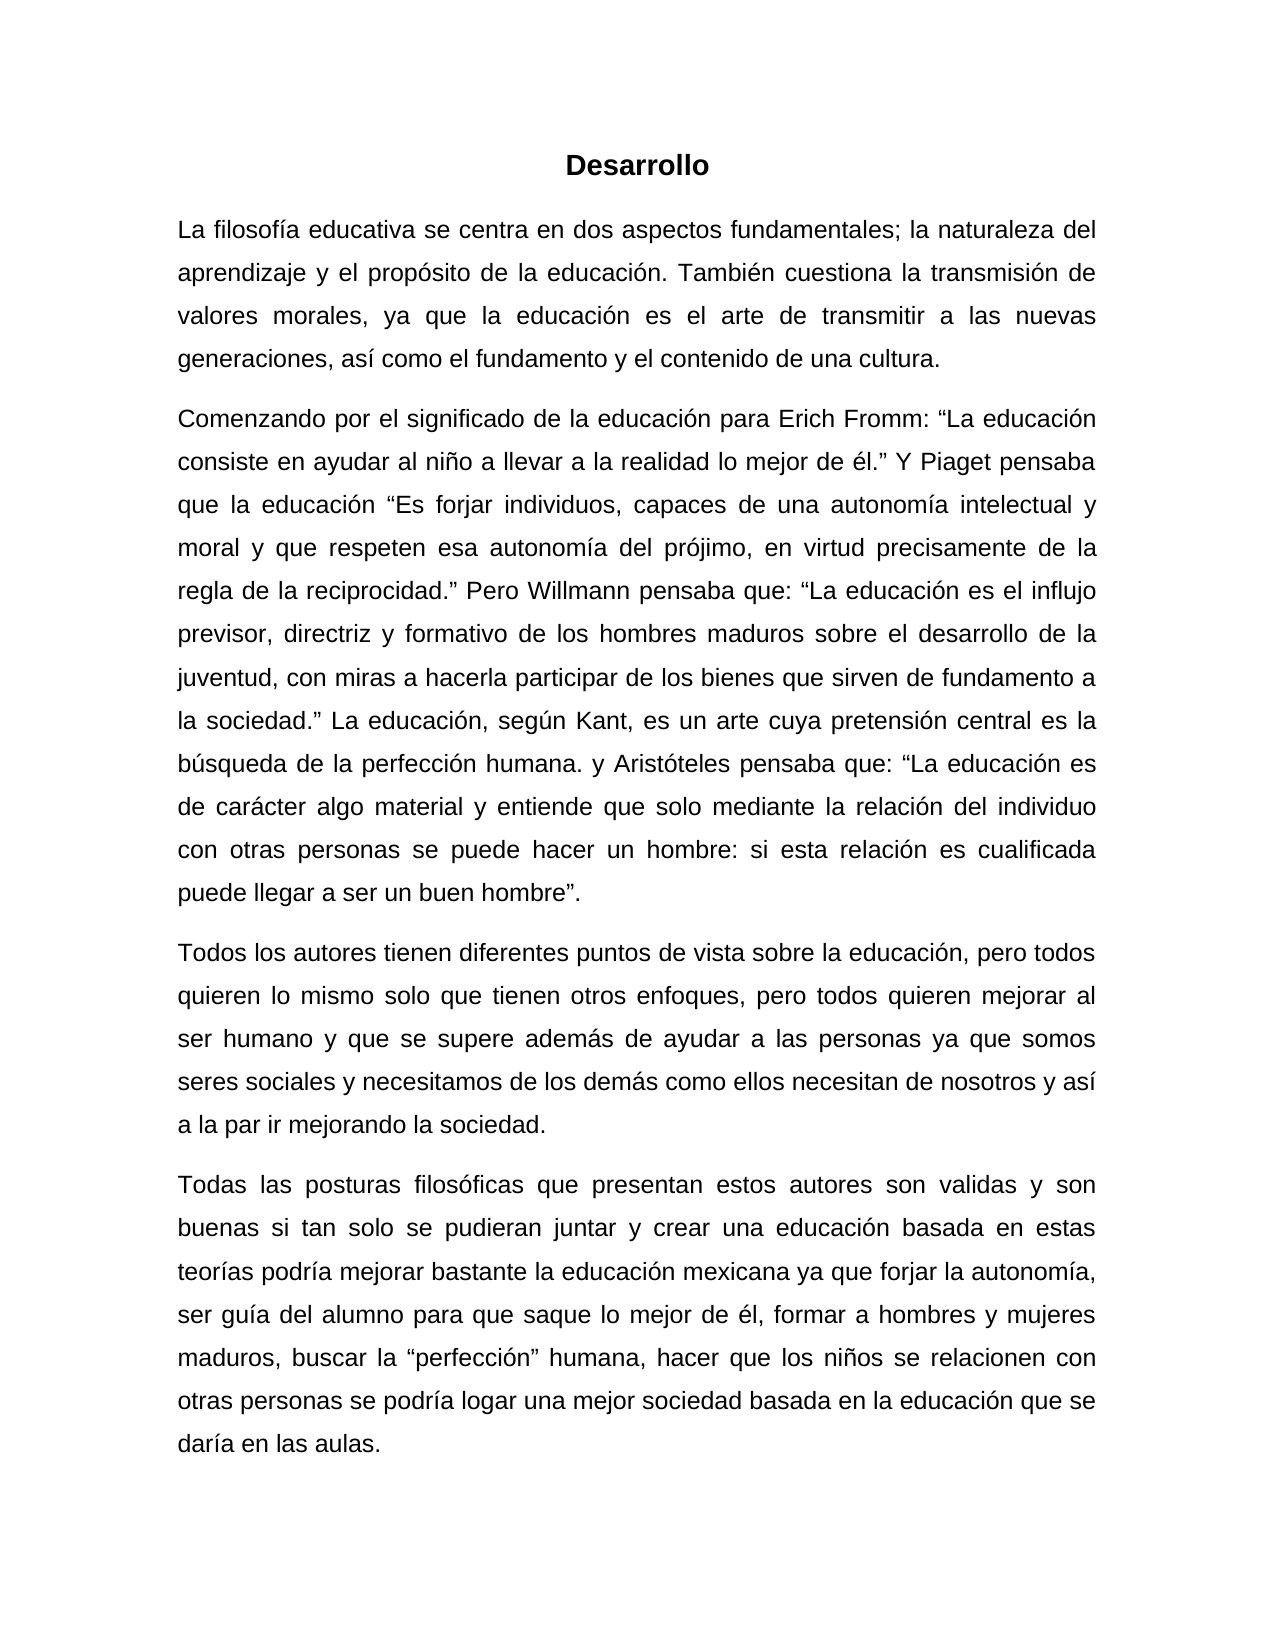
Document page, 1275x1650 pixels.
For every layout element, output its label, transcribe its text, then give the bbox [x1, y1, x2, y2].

text Desarrollo [177, 148, 1098, 181]
text Todos los autores tienen diferentes puntos de vista sobre la educación, pero todos quieren lo mismo solo que tienen otros enfoques, pero todos quieren mejorar al ser humano y que se supere además de ayudar a las personas ya que somos seres sociales y necesitamos de los demás como ellos necesitan de nosotros y así a la par ir mejorando la sociedad. [177, 938, 1098, 1139]
text La filosofía educativa se centra en dos aspectos fundamentales; la naturaleza del aprendizaje y el propósito de la educación. También cuestiona la transmisión de valores morales, ya que la educación es el arte de transmitir a las nuevas generaciones, así como el fundamento y el contenido de una cultura. [177, 214, 1098, 373]
text Todas las posturas filosóficas que presentan estos autores son validas y son buenas si tan solo se pudieran juntar y crear una educación basada en estas teorías podría mejorar bastante la educación mexicana ya que forjar la autonomía, ser guía del alumno para que saque lo mejor de él, formar a hombres y mujeres maduros, buscar la “perfección” humana, hacer que los niños se relacionen con otras personas se podría logar una mejor sociedad basada en la educación que se daría en las aulas. [177, 1170, 1098, 1458]
text Comenzando por el significado de la educación para Erich Fromm: “La educación consiste en ayudar al niño a llevar a la realidad lo mejor de él.” Y Piaget pensaba que la educación “Es forjar individuos, capaces de una autonomía intelectual y moral y que respeten esa autonomía del prójimo, en virtud precisamente de la regla de la reciprocidad.” Pero Willmann pensaba que: “La educación es el influjo previsor, directriz y formativo de los hombres maduros sobre el desarrollo de la juventud, con miras a hacerla participar de los bienes que sirven de fundamento a la sociedad.” La educación, según Kant, es un arte cuya pretensión central es la búsqueda de la perfección humana. y Aristóteles pensaba que: “La educación es de carácter algo material y entiende que solo mediante la relación del individuo con otras personas se puede hacer un hombre: si esta relación es cualificada puede llegar a ser un buen hombre”. [177, 404, 1098, 907]
